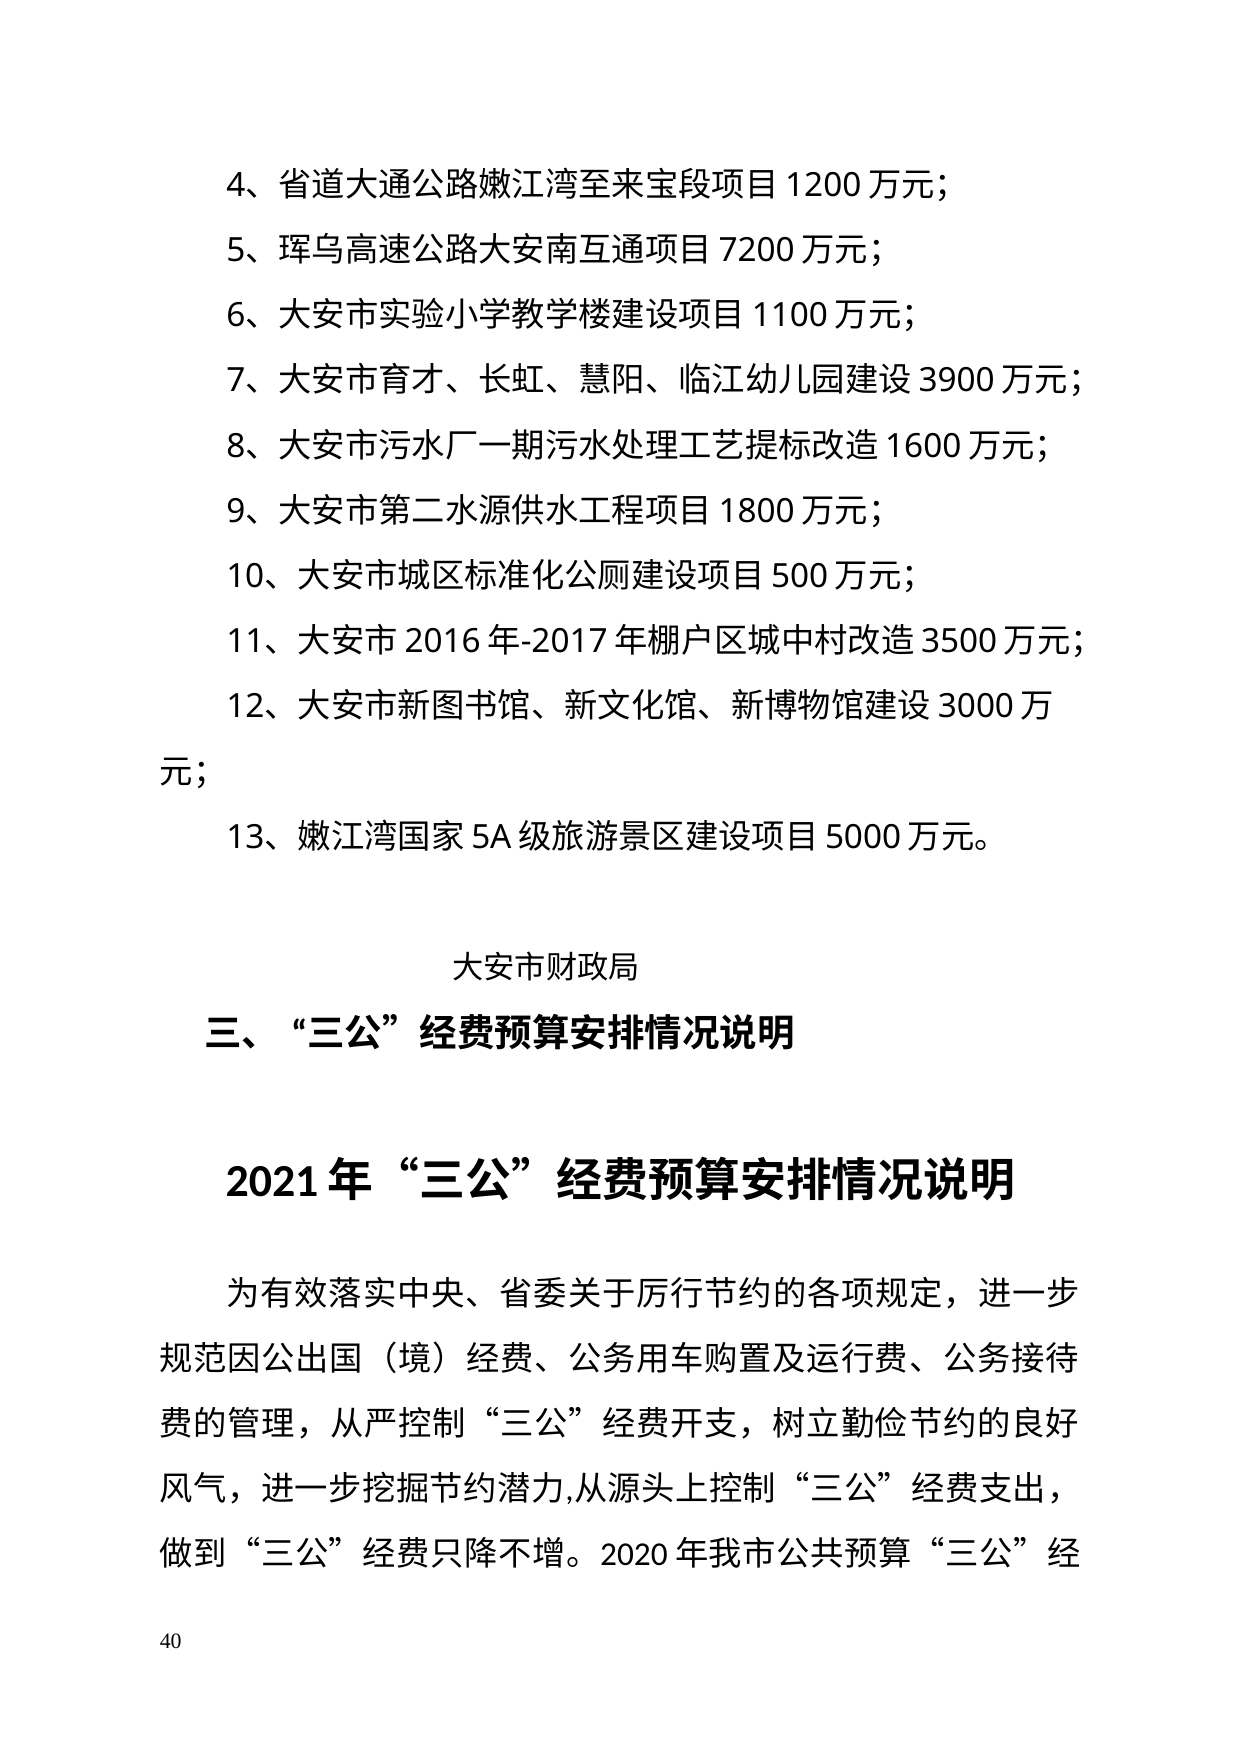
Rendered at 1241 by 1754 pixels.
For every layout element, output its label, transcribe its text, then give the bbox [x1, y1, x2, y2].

list 大安市第二水源供水工程项目1800万元； [226, 475, 1081, 541]
list 大安市育才、长虹、慧阳、临江幼儿园建设3900万元； [226, 345, 1081, 410]
list 珲乌高速公路大安南互通项目7200万元； [226, 214, 1081, 280]
text 12、大安市新图书馆、新文化馆、新博物馆建设3000万元； [159, 671, 1081, 801]
text 大安市财政局 [159, 932, 1081, 997]
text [159, 1258, 1081, 1584]
text 11、大安市2016年-2017年棚户区城中村改造3500万元； [159, 606, 1081, 671]
list 大安市实验小学教学楼建设项目1100万元； [226, 280, 1081, 345]
text 13、嫩江湾国家5A级旅游景区建设项目5000万元。 [159, 801, 1081, 867]
list 大安市污水厂一期污水处理工艺提标改造1600万元； [226, 410, 1081, 475]
text 2021年“三公”经费预算安排情况说明 [159, 1127, 1081, 1225]
list “三公”经费预算安排情况说明 [204, 997, 1081, 1062]
list 大安市城区标准化公厕建设项目500万元； [226, 541, 1081, 606]
list 省道大通公路嫩江湾至来宝段项目1200万元； [226, 149, 1081, 214]
